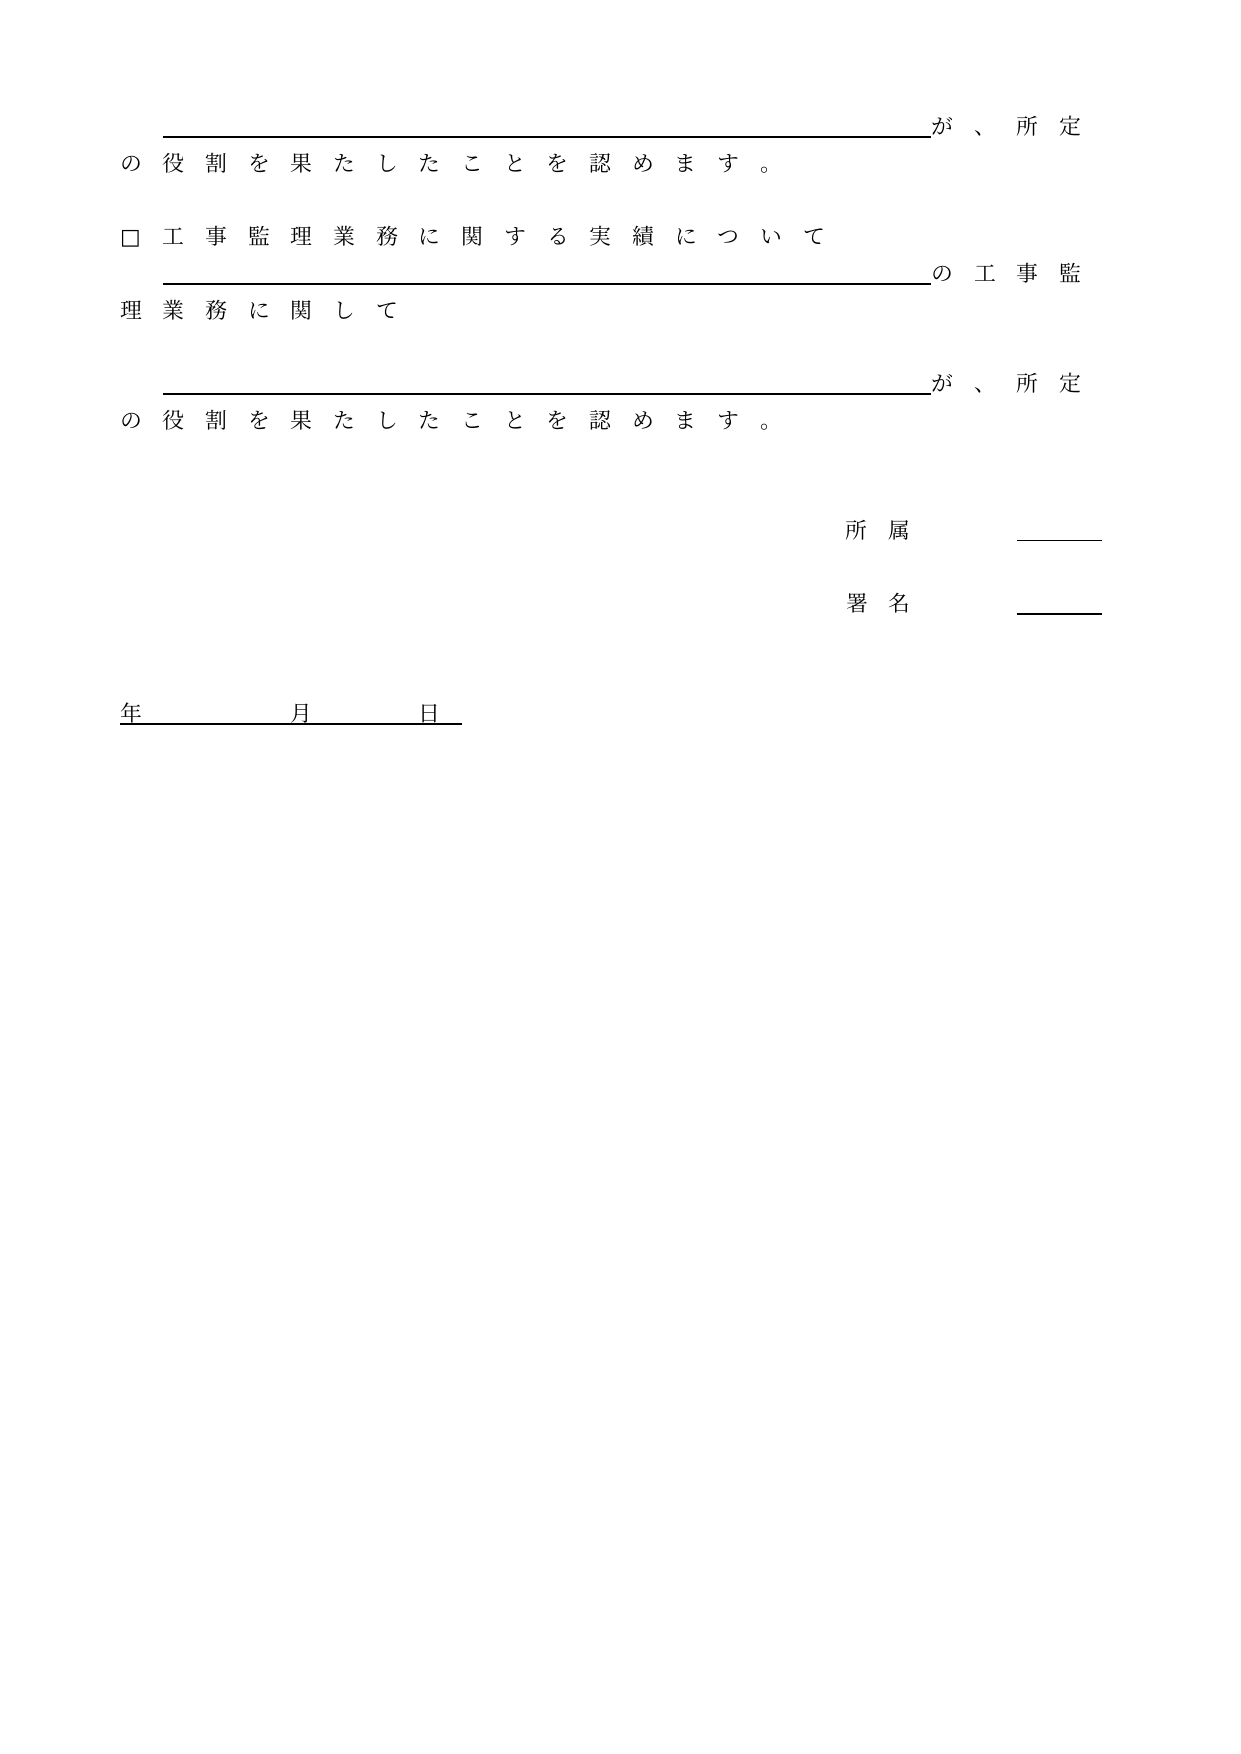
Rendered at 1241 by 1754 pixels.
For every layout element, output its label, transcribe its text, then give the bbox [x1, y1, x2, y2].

text 所属 [120, 510, 1123, 547]
text 年 月 日 [120, 657, 1123, 730]
text が、所定の役割を果たしたことを認めます。 [120, 107, 1123, 180]
text が、所定の役割を果たしたことを認めます。 [120, 364, 1123, 437]
list 工事監理業務に関する実績について [120, 217, 1123, 254]
text の工事監理業務に関して [120, 254, 1123, 327]
text 署名 [120, 584, 1123, 620]
